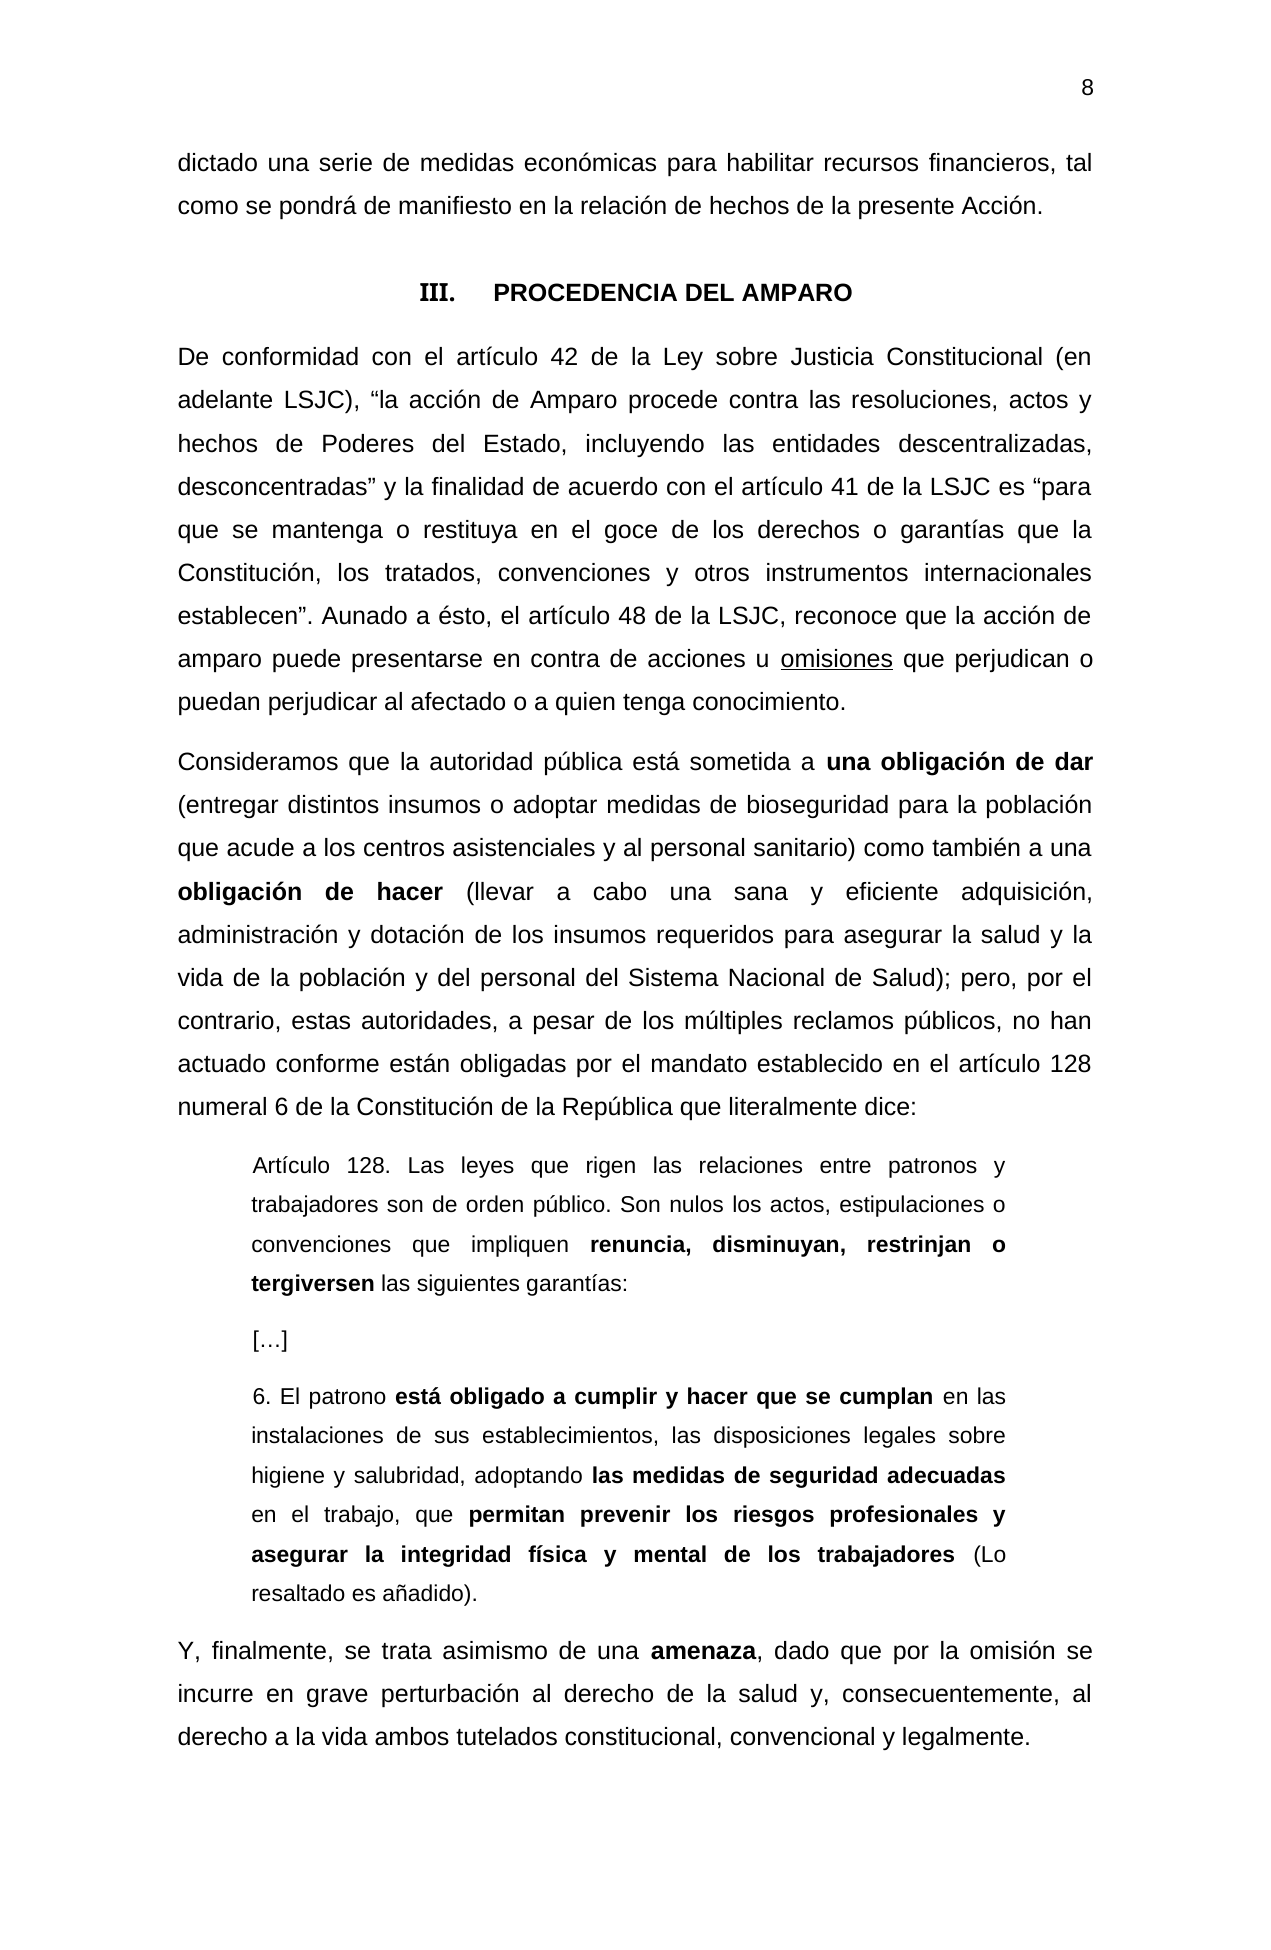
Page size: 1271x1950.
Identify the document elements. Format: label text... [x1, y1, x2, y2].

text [177, 148, 1094, 219]
text Artículo 128. Las leyes que rigen las relaciones entre patronos y trabajadores son de orden público. Son nulos los actos, estipulaciones o convenciones que impliquen renuncia, disminuyan, restrinjan o tergiversen las siguientes garantías: [251, 1152, 1006, 1297]
text De conformidad con el artículo 42 de la Ley sobre Justicia Constitucional (en adelante LSJC), “la acción de Amparo procede contra las resoluciones, actos y hechos de Poderes del Estado, incluyendo las entidades descentralizadas, desconcentradas” y la finalidad de acuerdo con el artículo 41 de la LSJC es “para que se mantenga o restituya en el goce de los derechos o garantías que la Constitución, los tratados, convenciones y otros instrumentos internacionales establecen”. Aunado a ésto, el artículo 48 de la LSJC, reconoce que la acción de amparo puede presentarse en contra de acciones u omisiones que perjudican o puedan perjudicar al afectado o a quien tenga conocimiento. [177, 342, 1094, 716]
text […] [251, 1326, 1094, 1353]
text 6. El patrono está obligado a cumplir y hacer que se cumplan en las instalaciones de sus establecimientos, las disposiciones legales sobre higiene y salubridad, adoptando las medidas de seguridad adecuadas en el trabajo, que permitan prevenir los riesgos profesionales y asegurar la integridad física y mental de los trabajadores (Lo resaltado es añadido). [251, 1383, 1006, 1606]
list PROCEDENCIA DEL AMPARO [215, 274, 1094, 309]
text Consideramos que la autoridad pública está sometida a una obligación de dar (entregar distintos insumos o adoptar medidas de bioseguridad para la población que acude a los centros asistenciales y al personal sanitario) como también a una obligación de hacer (llevar a cabo una sana y eficiente adquisición, administración y dotación de los insumos requeridos para asegurar la salud y la vida de la población y del personal del Sistema Nacional de Salud); pero, por el contrario, estas autoridades, a pesar de los múltiples reclamos públicos, no han actuado conforme están obligadas por el mandato establecido en el artículo 128 numeral 6 de la Constitución de la República que literalmente dice: [177, 747, 1094, 1121]
text Y, finalmente, se trata asimismo de una amenaza, dado que por la omisión se incurre en grave perturbación al derecho de la salud y, consecuentemente, al derecho a la vida ambos tutelados constitucional, convencional y legalmente. [177, 1636, 1094, 1751]
